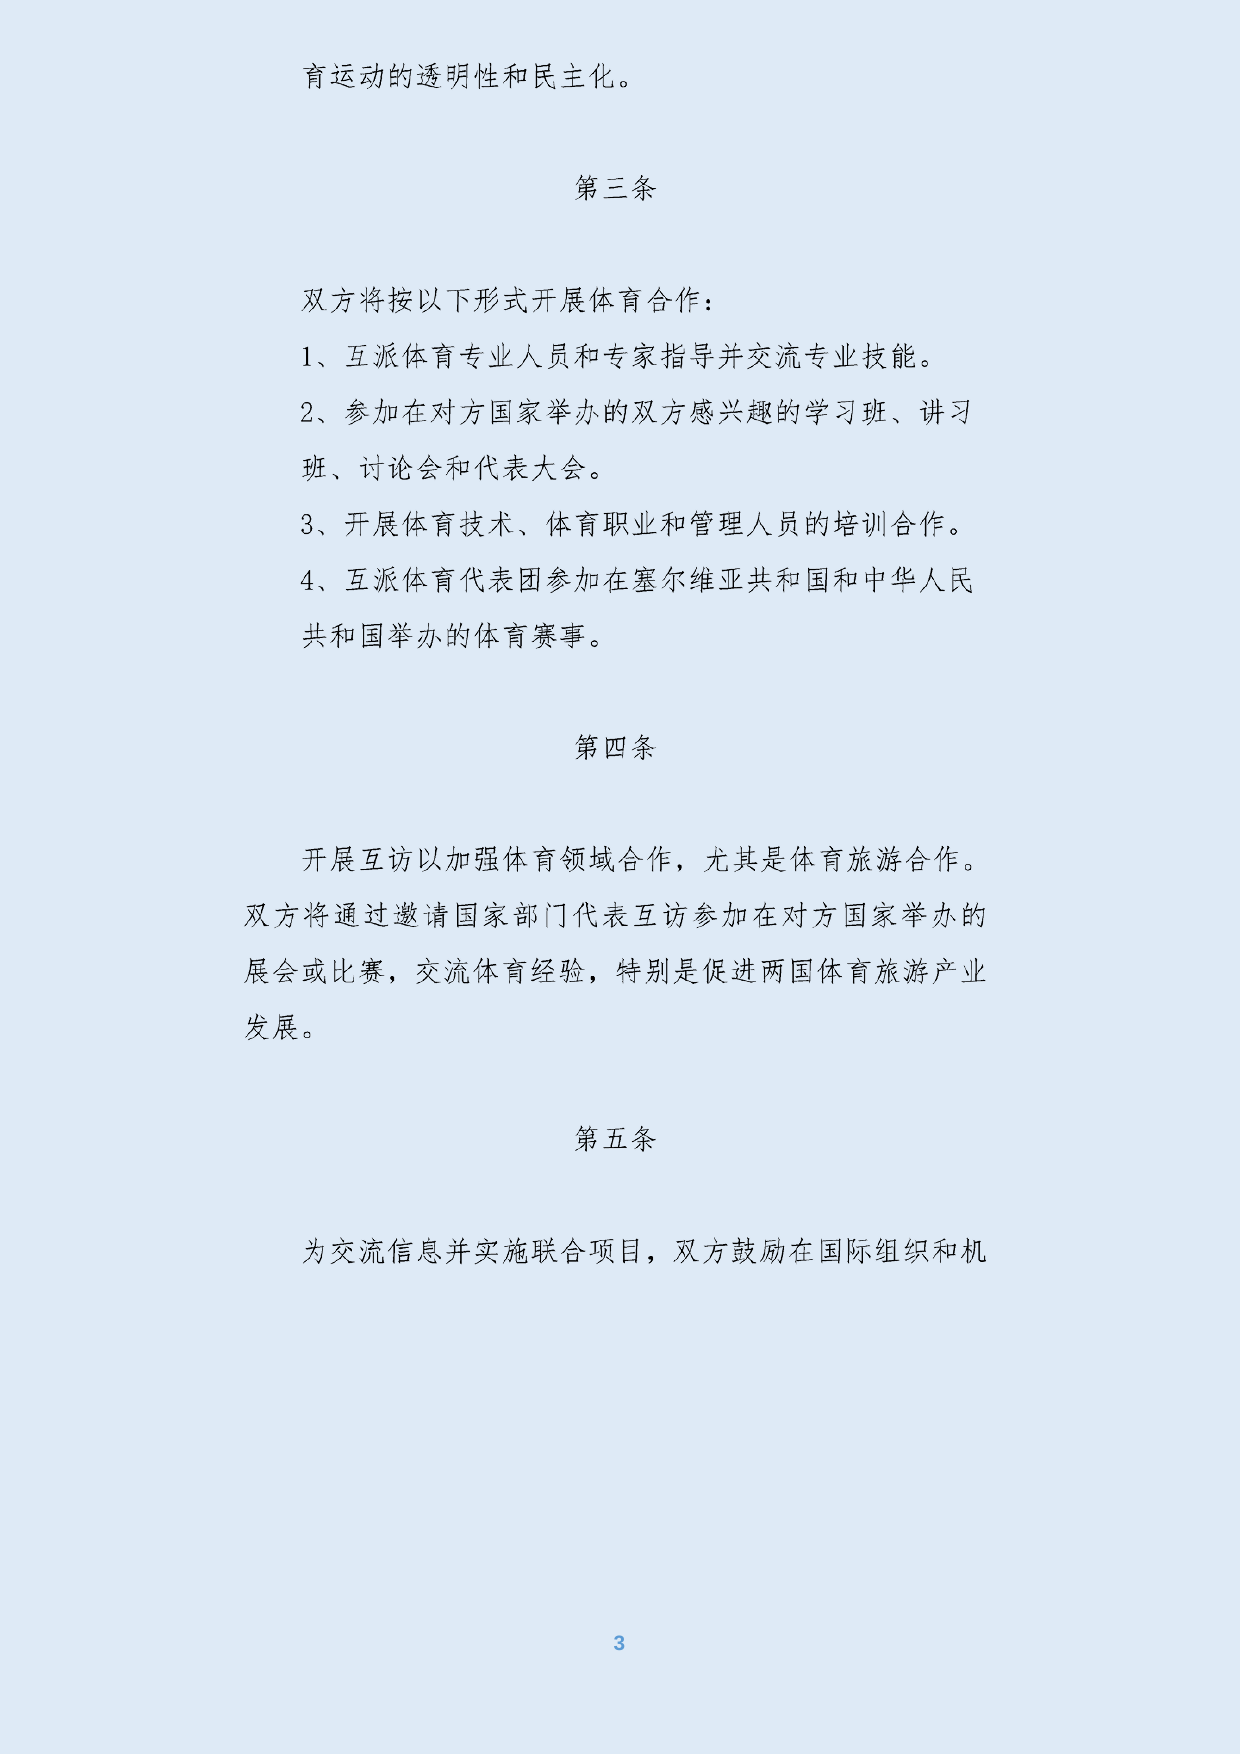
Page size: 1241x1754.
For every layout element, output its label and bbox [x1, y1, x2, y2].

picture [148, 44, 1090, 1284]
